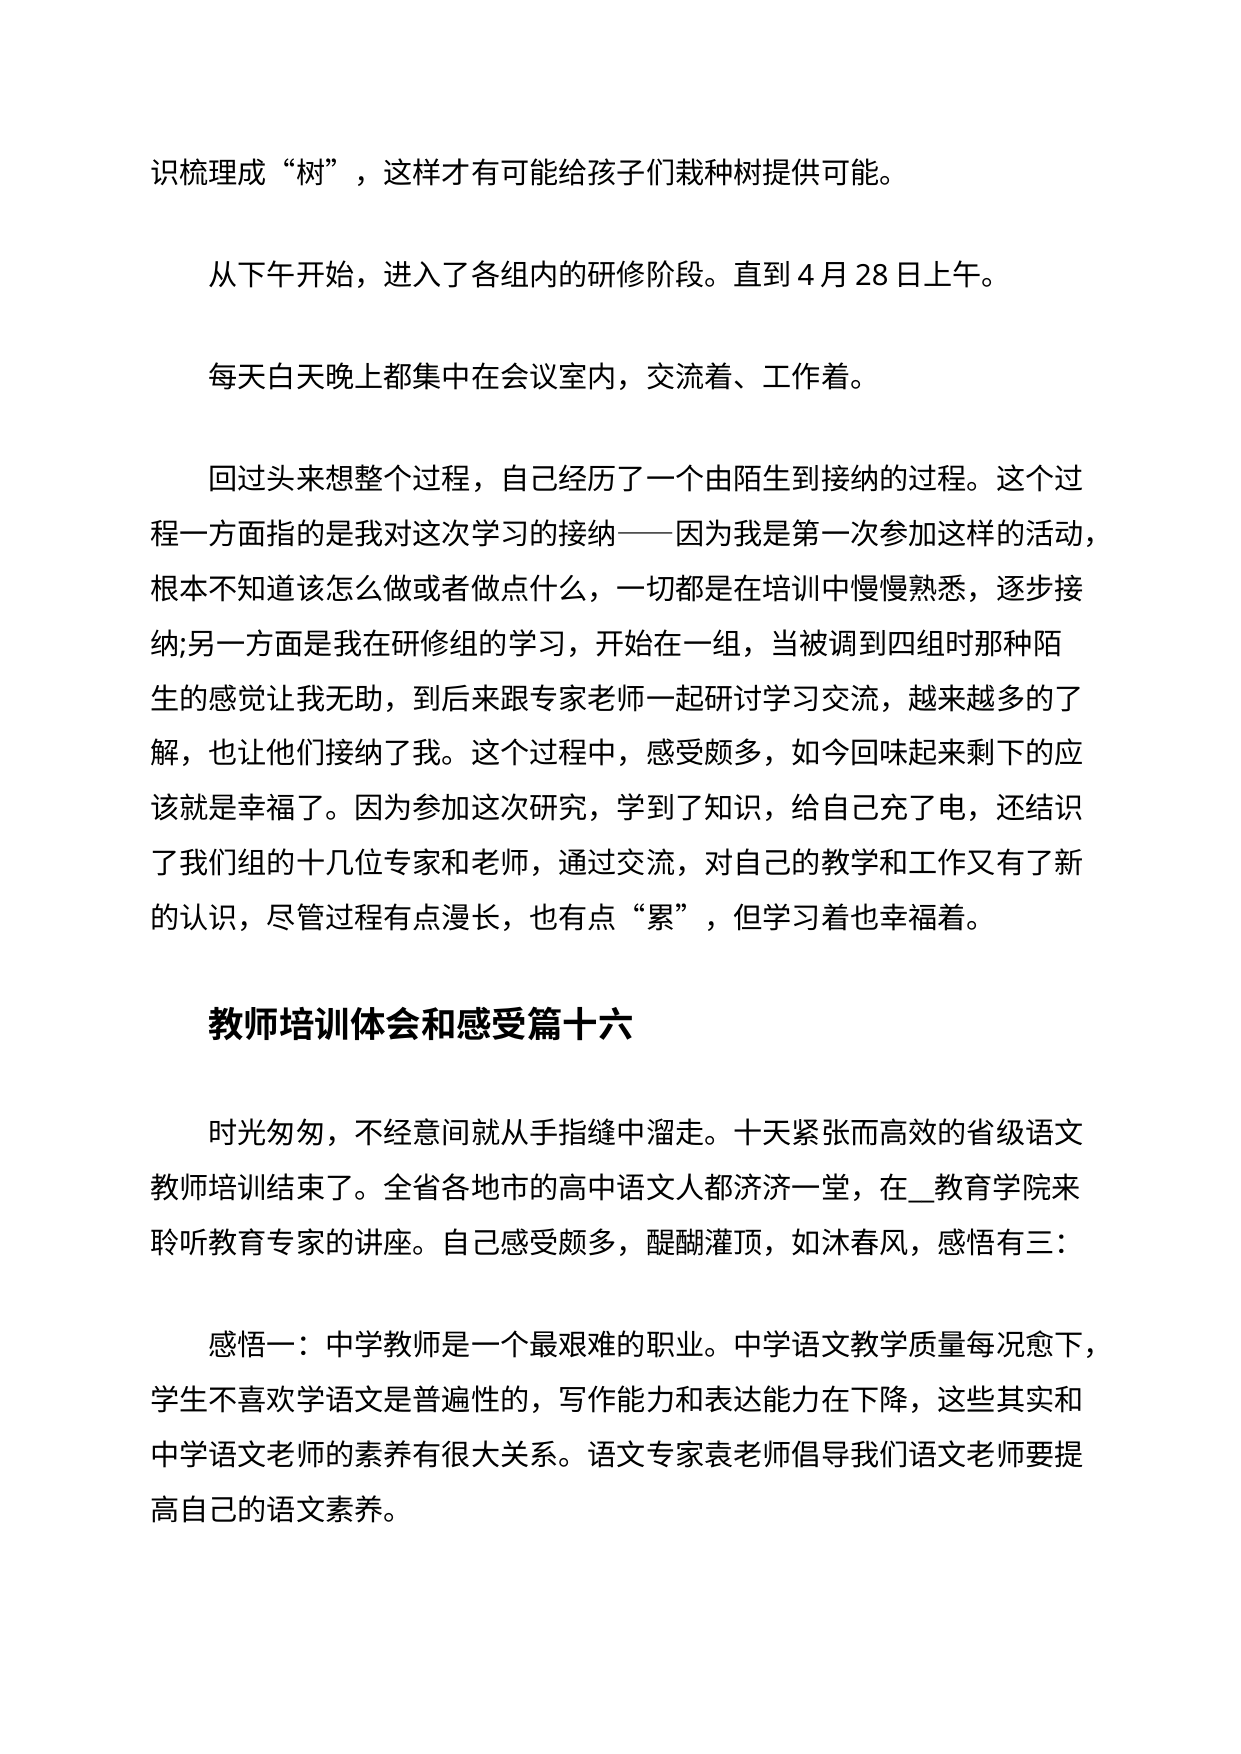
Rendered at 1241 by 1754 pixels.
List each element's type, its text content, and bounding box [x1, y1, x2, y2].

text 从下午开始，进入了各组内的研修阶段。直到4月28日上午。 [150, 252, 1090, 294]
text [150, 150, 1090, 192]
text 感悟一：中学教师是一个最艰难的职业。中学语文教学质量每况愈下，学生不喜欢学语文是普遍性的，写作能力和表达能力在下降，这些其实和中学语文老师的素养有很大关系。语文专家袁老师倡导我们语文老师要提高自己的语文素养。 [150, 1322, 1090, 1529]
text 回过头来想整个过程，自己经历了一个由陌生到接纳的过程。这个过程一方面指的是我对这次学习的接纳——因为我是第一次参加这样的活动，根本不知道该怎么做或者做点什么，一切都是在培训中慢慢熟悉，逐步接纳;另一方面是我在研修组的学习，开始在一组，当被调到四组时那种陌生的感觉让我无助，到后来跟专家老师一起研讨学习交流，越来越多的了解，也让他们接纳了我。这个过程中，感受颇多，如今回味起来剩下的应该就是幸福了。因为参加这次研究，学到了知识，给自己充了电，还结识了我们组的十几位专家和老师，通过交流，对自己的教学和工作又有了新的认识，尽管过程有点漫长，也有点“累”，但学习着也幸福着。 [150, 456, 1090, 937]
text 每天白天晚上都集中在会议室内，交流着、工作着。 [150, 354, 1090, 396]
text 教师培训体会和感受篇十六 [150, 997, 1090, 1048]
text 时光匆匆，不经意间就从手指缝中溜走。十天紧张而高效的省级语文教师培训结束了。全省各地市的高中语文人都济济一堂，在__教育学院来聆听教育专家的讲座。自己感受颇多，醍醐灌顶，如沐春风，感悟有三： [150, 1110, 1090, 1262]
